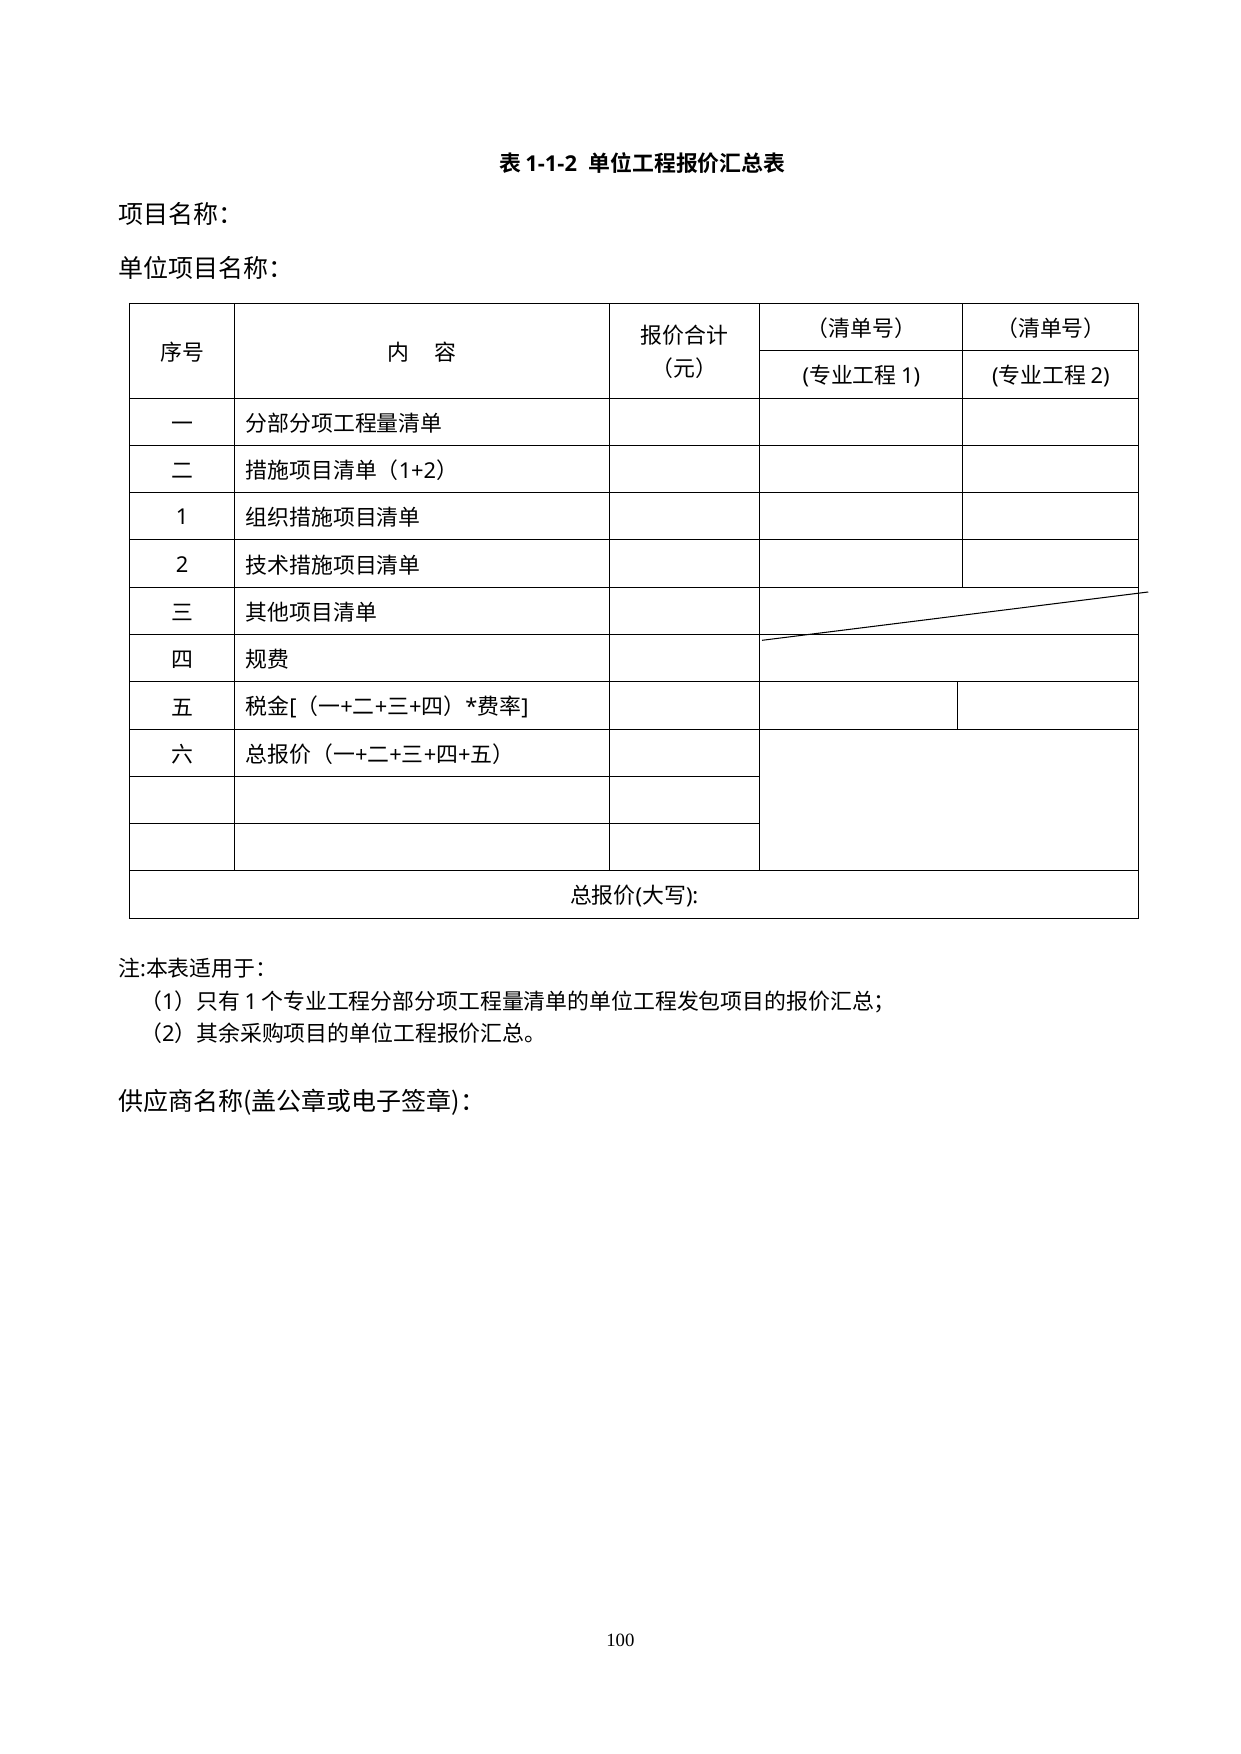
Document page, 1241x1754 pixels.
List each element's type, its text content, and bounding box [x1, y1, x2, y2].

table_cell 2 [130, 540, 234, 587]
table_cell 1 [130, 493, 234, 539]
table_cell 三 [130, 588, 234, 634]
text 供应商名称(盖公章或电子签章)： [118, 1081, 1122, 1117]
table_cell [963, 446, 1138, 492]
table_cell 税金[（一+二+三+四）*费率] [235, 682, 609, 728]
text 单位项目名称： [118, 248, 1122, 285]
table_cell [130, 824, 234, 870]
table_header 报价合计 （元） [610, 304, 759, 397]
table_cell [610, 682, 759, 728]
table_cell [610, 824, 759, 870]
table_cell [760, 730, 1138, 870]
table_header 内 容 [235, 304, 609, 397]
table_cell [235, 777, 609, 823]
table_cell [963, 493, 1138, 539]
table_cell 四 [130, 635, 234, 681]
table_cell 分部分项工程量清单 [235, 399, 609, 445]
table_header （清单号） [760, 304, 962, 350]
table_cell 组织措施项目清单 [235, 493, 609, 539]
table_cell [610, 730, 759, 776]
table_cell [610, 446, 759, 492]
text 注:本表适用于： [118, 951, 1122, 984]
table_cell [760, 540, 962, 587]
table_cell [760, 446, 962, 492]
text （2）其余采购项目的单位工程报价汇总。 [140, 1016, 1122, 1049]
table_cell 二 [130, 446, 234, 492]
table_cell [610, 399, 759, 445]
table_cell [760, 635, 1138, 681]
table_cell [760, 399, 962, 445]
table_cell 规费 [235, 635, 609, 681]
table_cell 其他项目清单 [235, 588, 609, 634]
table_cell [610, 635, 759, 681]
table_cell [610, 540, 759, 587]
table_cell [958, 682, 1138, 728]
table_cell [760, 588, 1138, 634]
table_cell 总报价（一+二+三+四+五） [235, 730, 609, 776]
table_cell 技术措施项目清单 [235, 540, 609, 587]
table_header 序号 [130, 304, 234, 397]
table_cell 六 [130, 730, 234, 776]
table_cell 措施项目清单（1+2） [235, 446, 609, 492]
table_cell 五 [130, 682, 234, 728]
text 表1-1-2 单位工程报价汇总表 [118, 146, 1122, 178]
table_cell [610, 777, 759, 823]
text （1）只有1个专业工程分部分项工程量清单的单位工程发包项目的报价汇总； [140, 984, 1122, 1016]
table_cell 一 [130, 399, 234, 445]
table_cell [963, 540, 1138, 587]
table_cell [610, 493, 759, 539]
text 项目名称： [118, 194, 1122, 230]
table_cell [760, 682, 957, 728]
table_cell 总报价(大写): [130, 871, 1138, 918]
table_cell (专业工程2) [963, 351, 1138, 397]
table_cell [130, 777, 234, 823]
table_cell (专业工程1) [760, 351, 962, 397]
table_cell [760, 493, 962, 539]
table_header （清单号） [963, 304, 1138, 350]
table_cell [963, 399, 1138, 445]
table_cell [610, 588, 759, 634]
table_cell [235, 824, 609, 870]
